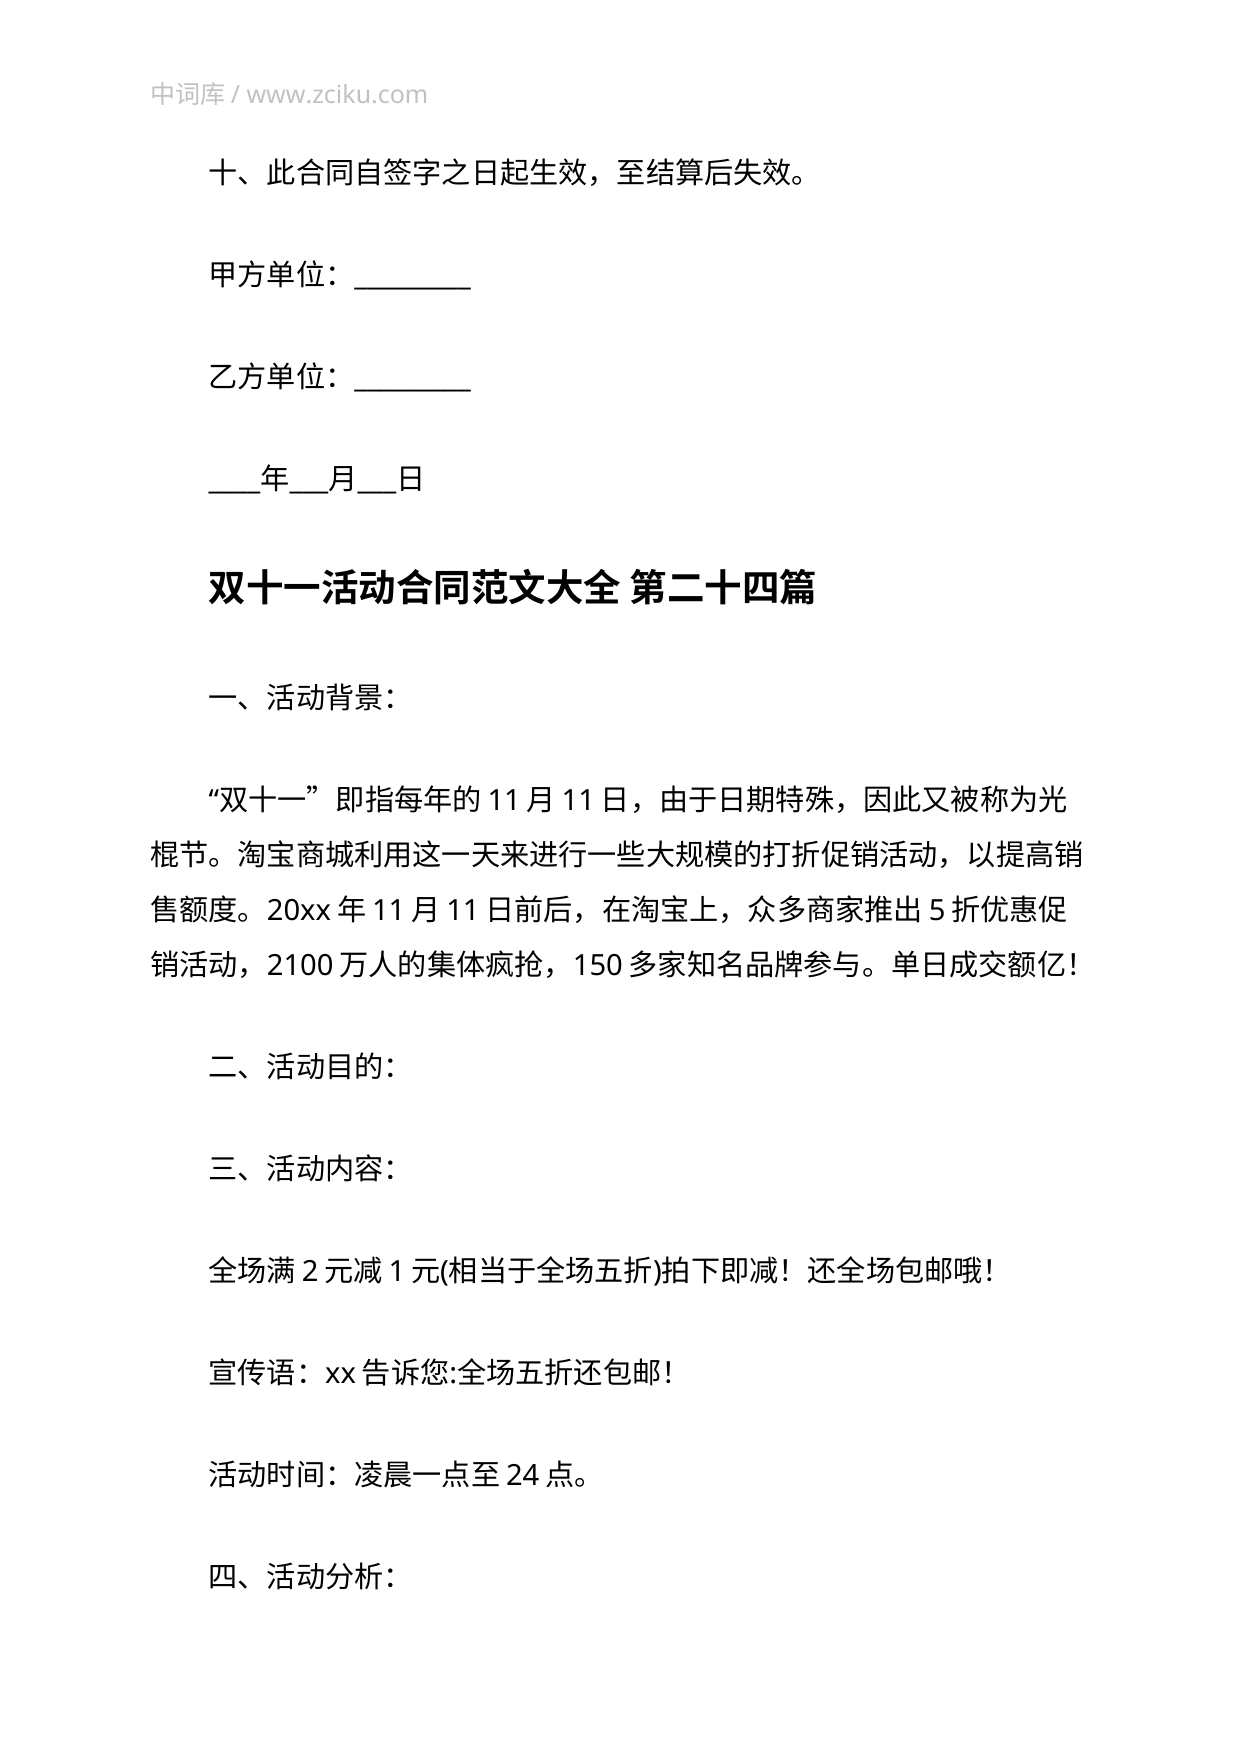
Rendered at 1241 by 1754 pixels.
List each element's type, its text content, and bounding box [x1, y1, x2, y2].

text 全场满2元减1元(相当于全场五折)拍下即减！还全场包邮哦！ [150, 1247, 1090, 1290]
text 四、活动分析： [150, 1553, 1090, 1596]
text 活动时间：凌晨一点至24点。 [150, 1451, 1090, 1494]
text 一、活动背景： [150, 675, 1090, 717]
text 宣传语：xx告诉您:全场五折还包邮！ [150, 1349, 1090, 1392]
text “双十一”即指每年的11月11日，由于日期特殊，因此又被称为光棍节。淘宝商城利用这一天来进行一些大规模的打折促销活动，以提高销售额度。20xx年11月11日前后，在淘宝上，众多商家推出5折优惠促销活动，2100万人的集体疯抢，150多家知名品牌参与。单日成交额亿！ [150, 777, 1090, 984]
text ____年___月___日 [150, 456, 1090, 498]
text 双十一活动合同范文大全 第二十四篇 [150, 558, 1090, 612]
text 三、活动内容： [150, 1146, 1090, 1188]
text 二、活动目的： [150, 1044, 1090, 1086]
text 乙方单位：_________ [150, 354, 1090, 396]
text 十、此合同自签字之日起生效，至结算后失效。 [150, 150, 1090, 192]
text 甲方单位：_________ [150, 252, 1090, 294]
